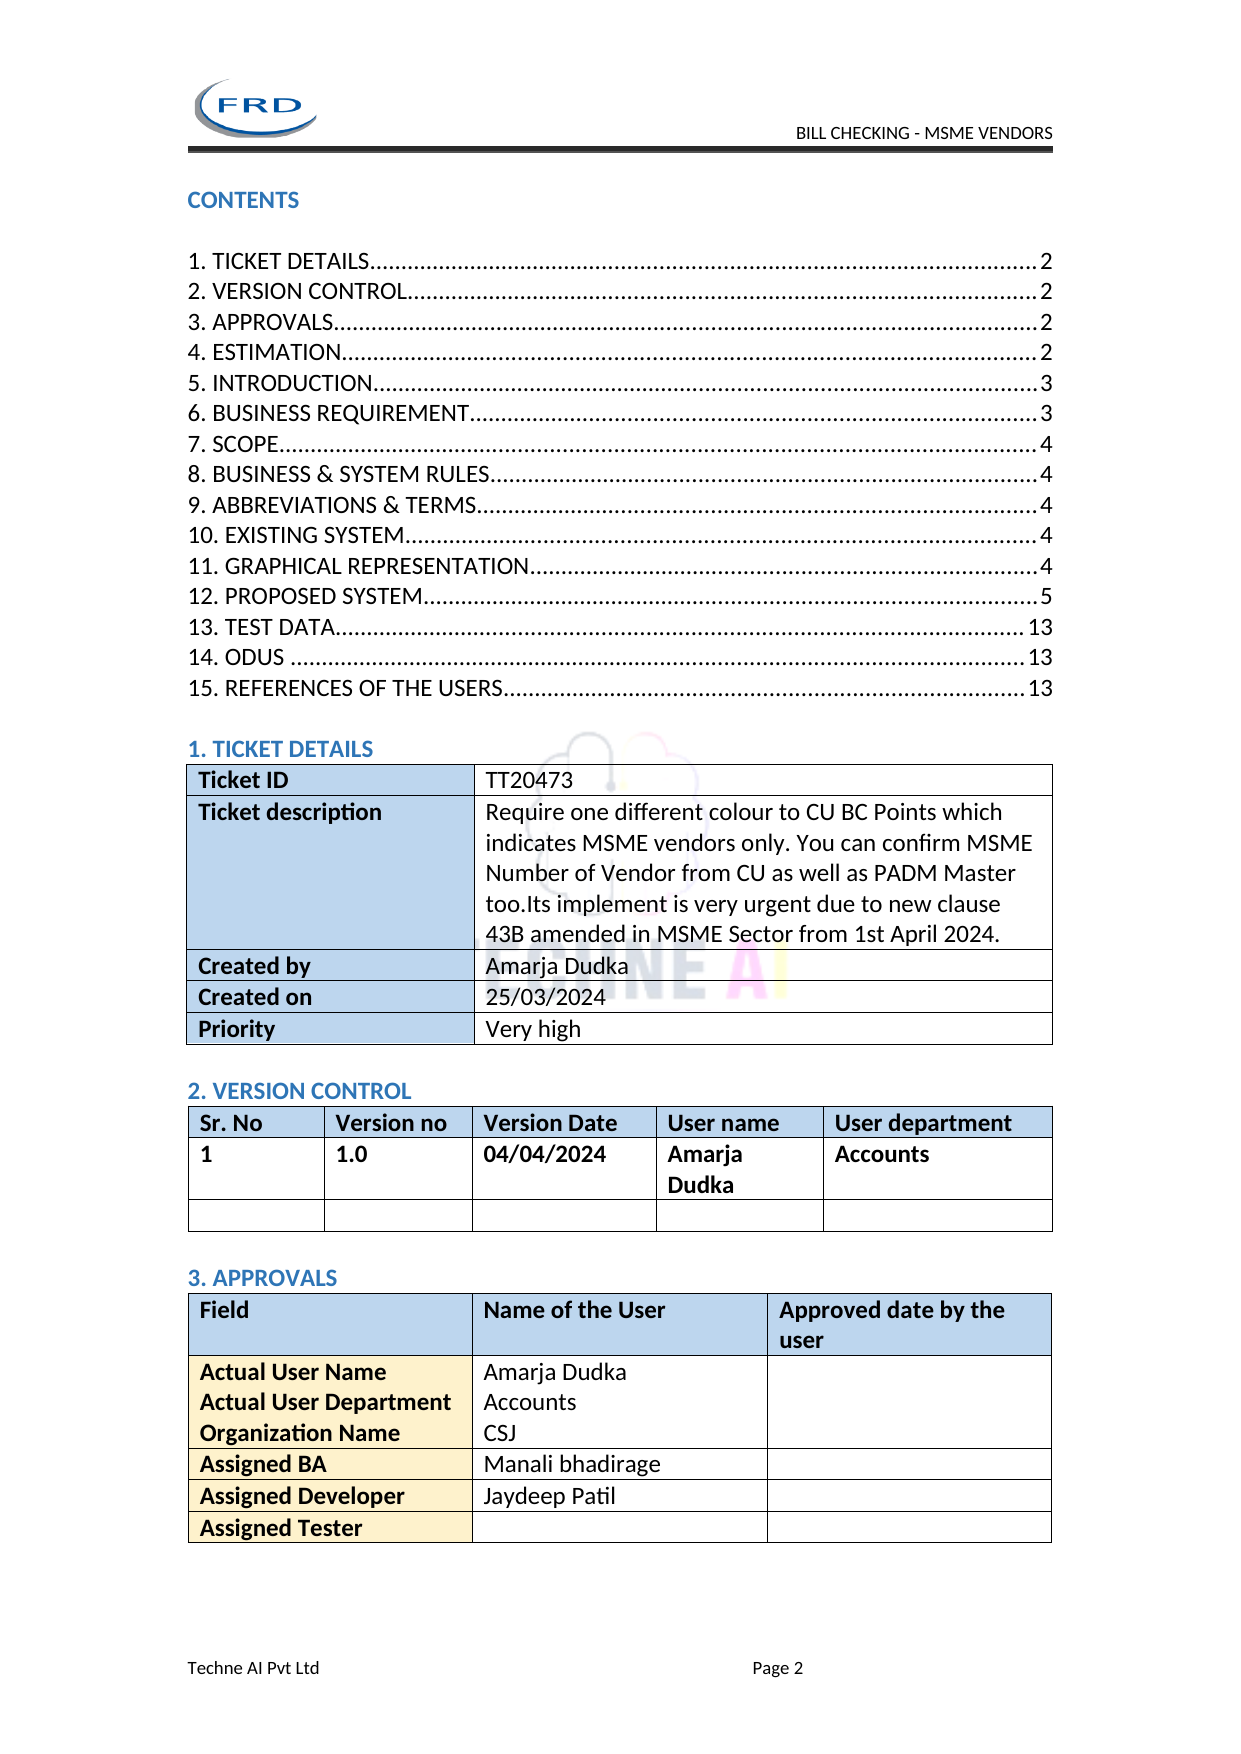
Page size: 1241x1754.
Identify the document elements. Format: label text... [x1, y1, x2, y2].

table_cell [768, 1356, 1051, 1448]
table_cell Assigned Developer [189, 1480, 472, 1511]
table_cell 04/04/2024 [473, 1138, 656, 1199]
table_header Version no [325, 1107, 472, 1137]
table_cell [325, 1200, 472, 1231]
table_header Name of the User [473, 1294, 767, 1355]
table_cell Actual User Name Actual User Department Organization Name [189, 1356, 472, 1448]
table_cell Created by [187, 950, 474, 980]
table_cell Accounts [824, 1138, 1052, 1199]
list APPROVALS [187, 1262, 1053, 1293]
table_cell [768, 1512, 1051, 1542]
table_cell Priority [187, 1013, 474, 1043]
table_cell Assigned Tester [189, 1512, 472, 1542]
table_header Version Date [473, 1107, 656, 1137]
table_cell [189, 1200, 324, 1231]
table_cell [824, 1200, 1052, 1231]
table_header Field [189, 1294, 472, 1355]
table_cell 1 [189, 1138, 324, 1199]
table_header Ticket ID [187, 765, 474, 795]
table_cell [768, 1449, 1051, 1479]
table_cell Created on [187, 981, 474, 1012]
table_cell Manali bhadirage [473, 1449, 767, 1479]
table_cell [768, 1480, 1051, 1511]
text CONTENTS [187, 184, 1053, 214]
table_header TT20473 [475, 765, 1052, 795]
table_cell Amarja Dudka Accounts CSJ [473, 1356, 767, 1448]
table_cell Require one different colour to CU BC Points which indicates MSME vendors only. You can confirm MSME Number of Vendor from CU as well as PADM Master too.Its implement is very urgent due to new clause 43B amended in MSME Sector from 1st April 2024. [475, 796, 1052, 949]
table_cell [657, 1200, 823, 1231]
table_cell Jaydeep Patil [473, 1480, 767, 1511]
table_header Approved date by the user [768, 1294, 1051, 1355]
table_cell Amarja Dudka [657, 1138, 823, 1199]
table_cell Amarja Dudka [475, 950, 1052, 980]
table_cell [473, 1200, 656, 1231]
table_header User name [657, 1107, 823, 1137]
table_header User department [824, 1107, 1052, 1137]
table_header Sr. No [189, 1107, 324, 1137]
list TICKET DETAILS [187, 733, 1053, 764]
table_cell Ticket description [187, 796, 474, 949]
table_cell 1.0 [325, 1138, 472, 1199]
table_cell Very high [475, 1013, 1052, 1043]
table_cell [473, 1512, 767, 1542]
table_cell Assigned BA [189, 1449, 472, 1479]
list VERSION CONTROL [187, 1075, 1053, 1106]
table_cell 25/03/2024 [475, 981, 1052, 1012]
